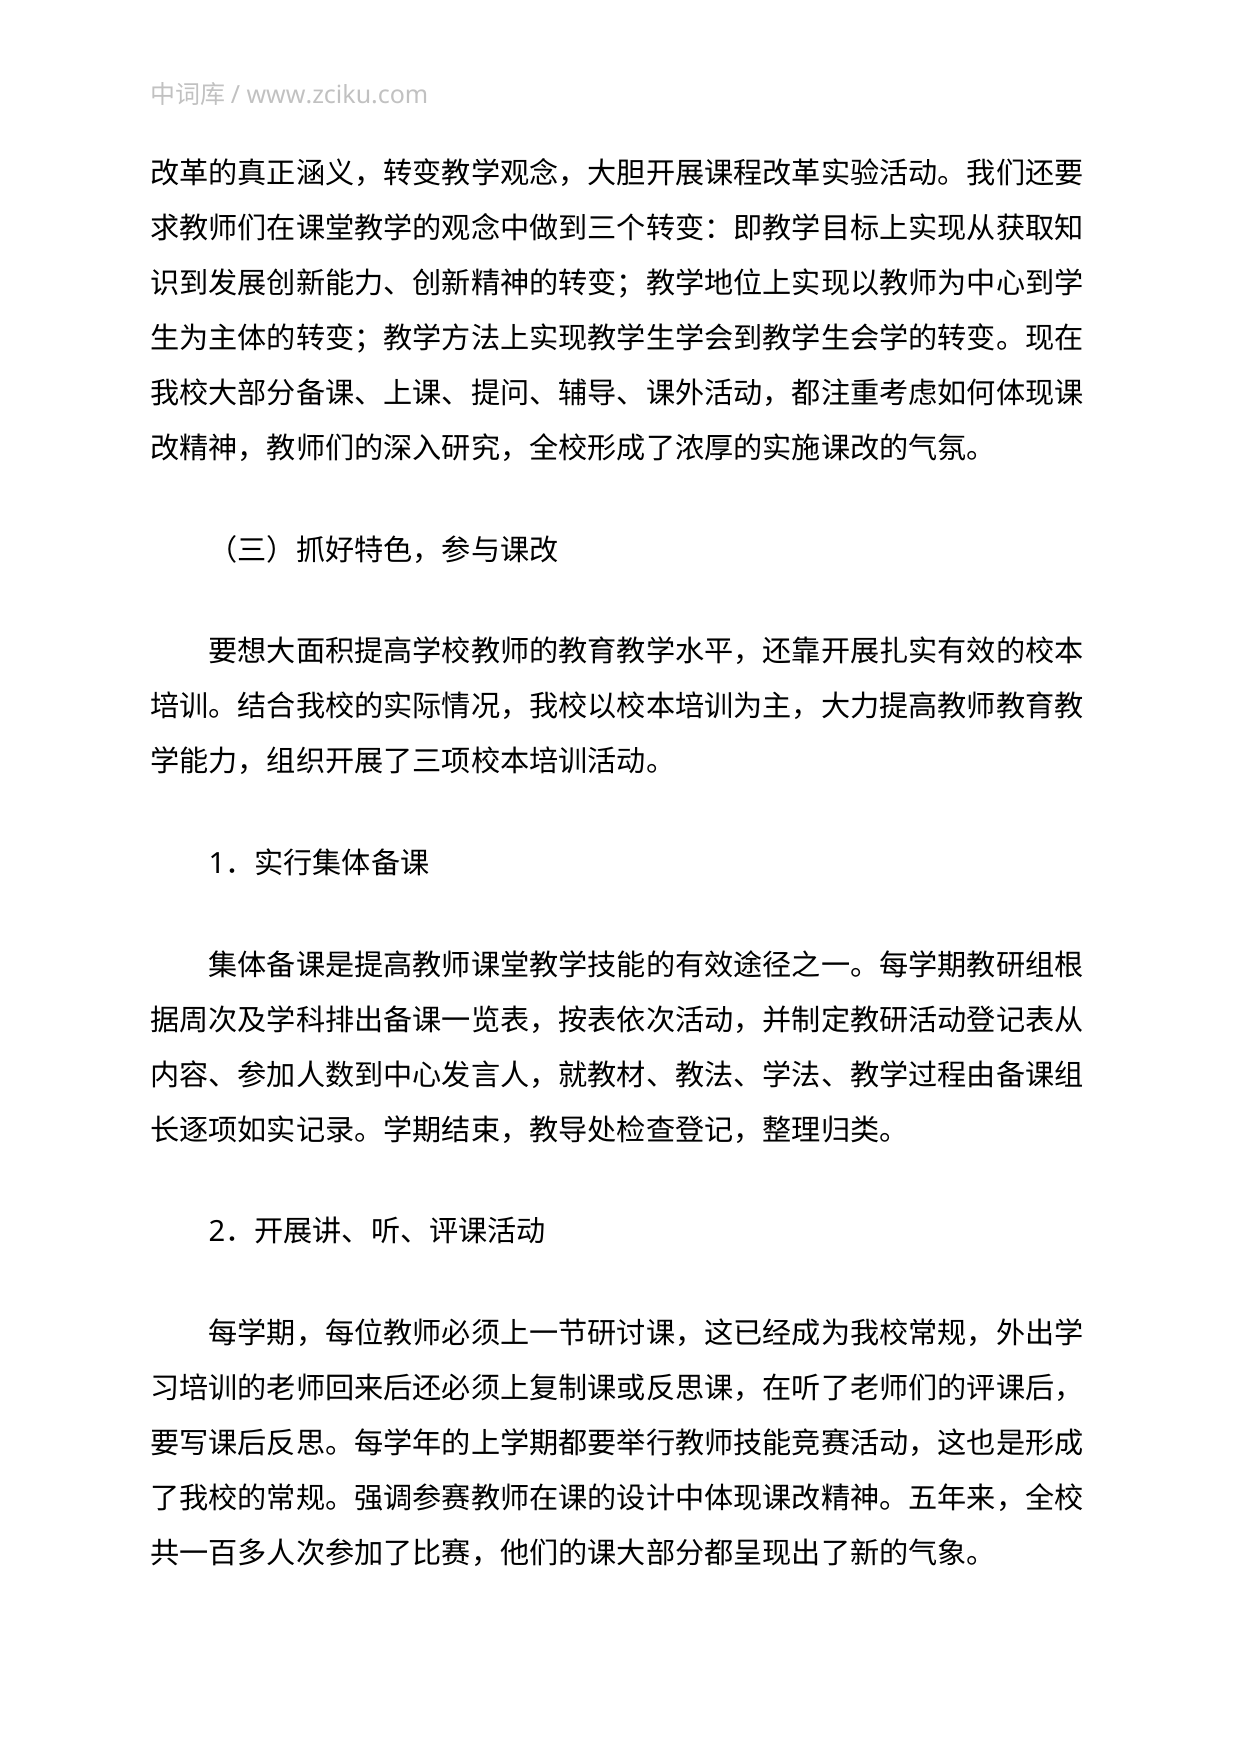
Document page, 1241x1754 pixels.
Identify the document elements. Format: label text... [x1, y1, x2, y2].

text （三）抓好特色，参与课改 [150, 526, 1090, 568]
text 1．实行集体备课 [150, 839, 1090, 882]
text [150, 150, 1090, 467]
text 集体备课是提高教师课堂教学技能的有效途径之一。每学期教研组根据周次及学科排出备课一览表，按表依次活动，并制定教研活动登记表从内容、参加人数到中心发言人，就教材、教法、学法、教学过程由备课组长逐项如实记录。学期结束，教导处检查登记，整理归类。 [150, 942, 1090, 1148]
text 要想大面积提高学校教师的教育教学水平，还靠开展扎实有效的校本培训。结合我校的实际情况，我校以校本培训为主，大力提高教师教育教学能力，组织开展了三项校本培训活动。 [150, 628, 1090, 780]
text 每学期，每位教师必须上一节研讨课，这已经成为我校常规，外出学习培训的老师回来后还必须上复制课或反思课，在听了老师们的评课后，要写课后反思。每学年的上学期都要举行教师技能竞赛活动，这也是形成了我校的常规。强调参赛教师在课的设计中体现课改精神。五年来，全校共一百多人次参加了比赛，他们的课大部分都呈现出了新的气象。 [150, 1310, 1090, 1572]
text 2．开展讲、听、评课活动 [150, 1208, 1090, 1250]
